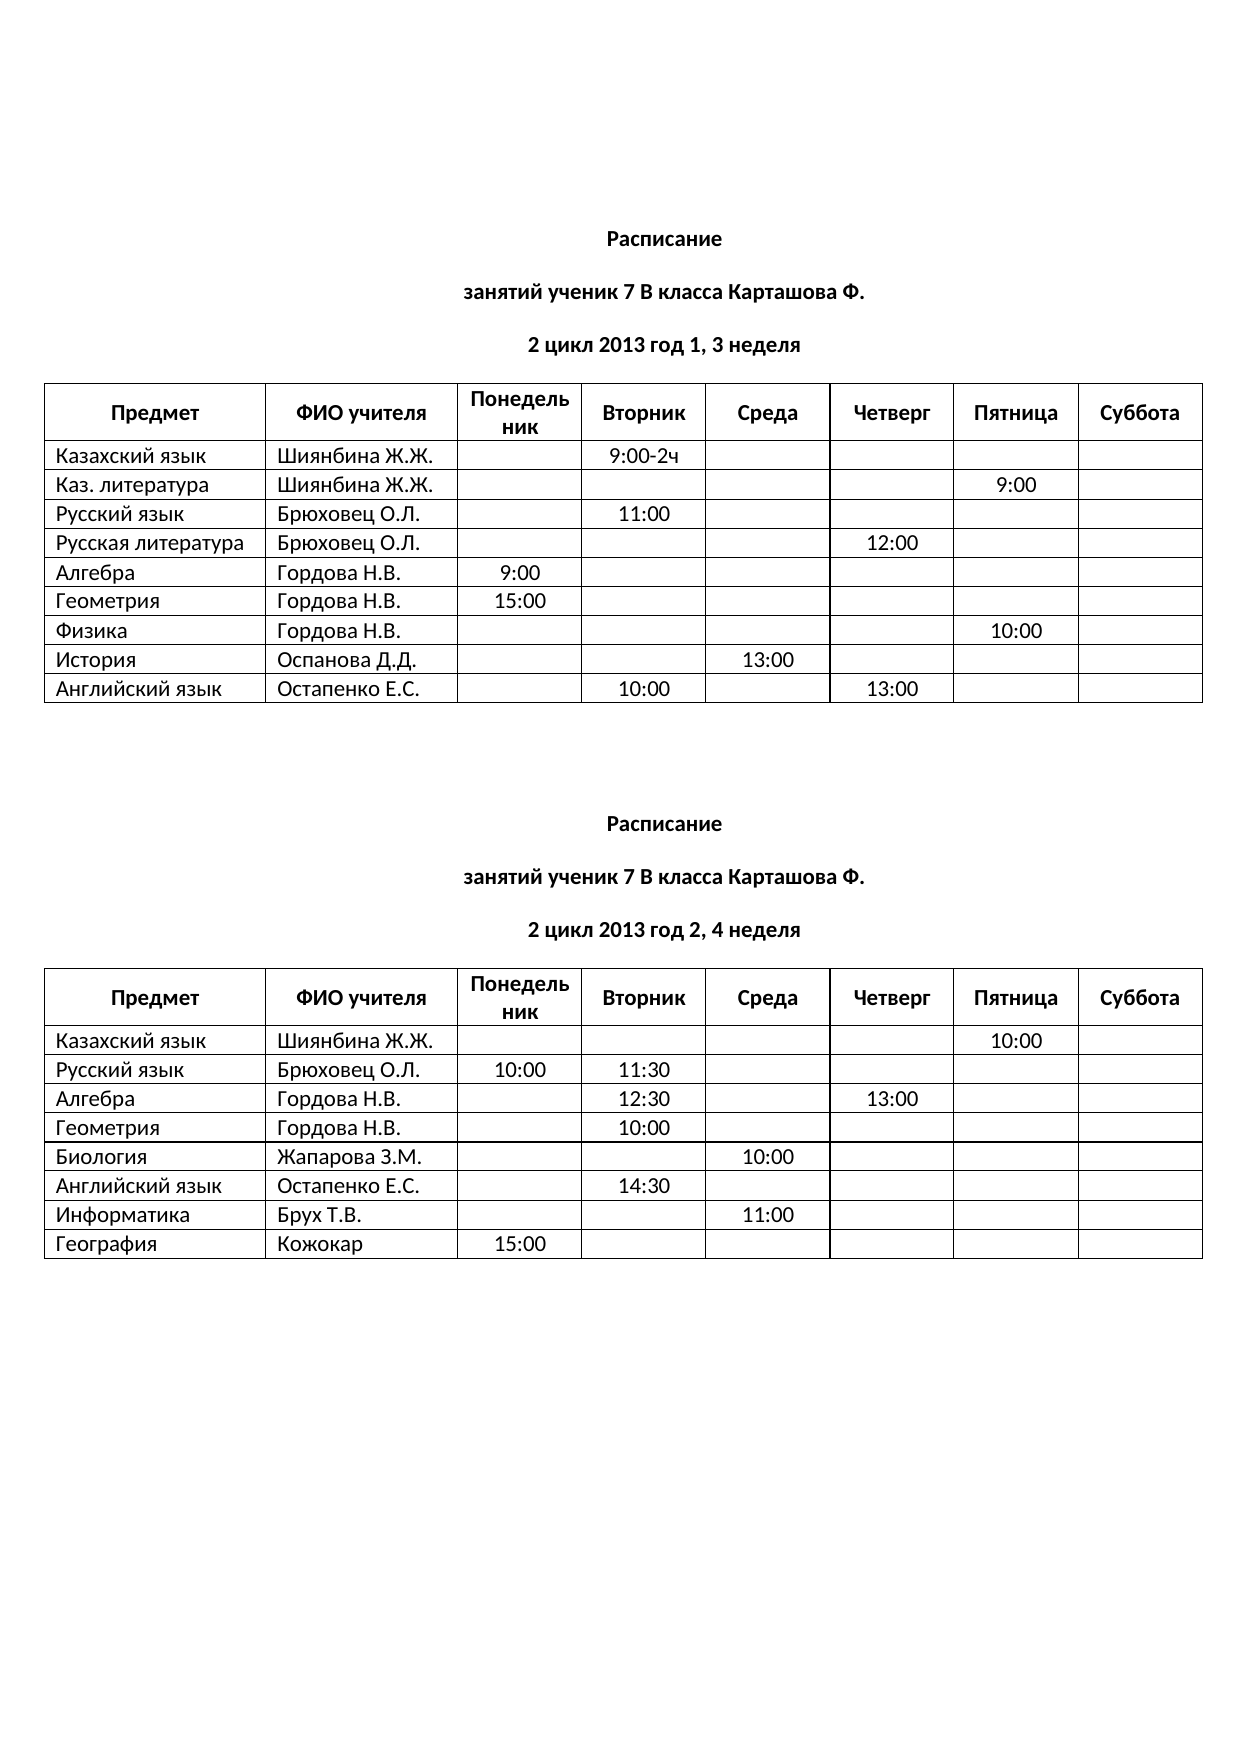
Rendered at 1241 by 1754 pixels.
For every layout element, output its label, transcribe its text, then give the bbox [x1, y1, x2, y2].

table_cell [706, 500, 829, 527]
table_cell [458, 1171, 581, 1199]
table_cell [582, 1026, 705, 1054]
table_cell [458, 674, 581, 702]
table_cell [458, 500, 581, 527]
table_cell [706, 558, 829, 586]
text 2 цикл 2013 год 2, 4 неделя [177, 915, 1152, 943]
text Расписание [177, 224, 1152, 252]
table_cell [1079, 616, 1202, 644]
table_cell [458, 616, 581, 644]
table_cell [582, 1230, 705, 1258]
table_cell 10:00 [458, 1055, 581, 1083]
table_cell [458, 645, 581, 673]
table_cell [706, 470, 829, 498]
table_cell Русский язык [45, 500, 265, 527]
table_cell [582, 470, 705, 498]
table_header Среда [706, 969, 829, 1025]
table_header Предмет [45, 384, 265, 440]
table_cell [831, 1026, 953, 1054]
table_cell [582, 645, 705, 673]
table_cell Английский язык [45, 674, 265, 702]
table_cell [1079, 645, 1202, 673]
table_cell 10:00 [706, 1143, 829, 1170]
table_cell 10:00 [954, 1026, 1078, 1054]
table_cell Брюховец О.Л. [266, 1055, 457, 1083]
table_cell Английский язык [45, 1171, 265, 1199]
table_cell Кожокар [266, 1230, 457, 1258]
table_cell [1079, 558, 1202, 586]
table_cell [831, 1171, 953, 1199]
table_header Вторник [582, 384, 705, 440]
table_cell 11:30 [582, 1055, 705, 1083]
table_cell [1079, 674, 1202, 702]
table_cell Казахский язык [45, 1026, 265, 1054]
table_cell [831, 470, 953, 498]
table_header Суббота [1079, 384, 1202, 440]
table_cell [458, 470, 581, 498]
table_cell [706, 529, 829, 557]
text 2 цикл 2013 год 1, 3 неделя [177, 330, 1152, 358]
table_cell Биология [45, 1143, 265, 1170]
table_header ФИО учителя [266, 384, 457, 440]
table_cell [954, 645, 1078, 673]
table_cell [582, 587, 705, 615]
table_cell [831, 587, 953, 615]
table_cell [706, 1084, 829, 1112]
table_cell Гордова Н.В. [266, 558, 457, 586]
table_cell [831, 616, 953, 644]
table_cell [954, 674, 1078, 702]
table_cell [954, 500, 1078, 527]
table_cell [706, 616, 829, 644]
table_cell 9:00-2ч [582, 441, 705, 469]
table_cell 10:00 [582, 1113, 705, 1141]
table_cell [582, 558, 705, 586]
table_cell [954, 1171, 1078, 1199]
table_cell 13:00 [831, 674, 953, 702]
table_cell [706, 1113, 829, 1141]
table_cell 10:00 [954, 616, 1078, 644]
table_cell [1079, 500, 1202, 527]
table_cell [954, 558, 1078, 586]
table_cell Брюховец О.Л. [266, 500, 457, 527]
table_header Четверг [831, 969, 953, 1025]
table_cell [1079, 1113, 1202, 1141]
table_cell Казахский язык [45, 441, 265, 469]
table_cell [458, 441, 581, 469]
table_cell [831, 1055, 953, 1083]
table_cell 15:00 [458, 1230, 581, 1258]
table_cell [954, 441, 1078, 469]
table_cell [458, 1201, 581, 1228]
table_cell 12:30 [582, 1084, 705, 1112]
table_cell Шиянбина Ж.Ж. [266, 1026, 457, 1054]
table_cell Алгебра [45, 558, 265, 586]
table_cell [954, 1055, 1078, 1083]
table_cell [954, 1084, 1078, 1112]
table_cell [954, 1143, 1078, 1170]
table_cell [1079, 529, 1202, 557]
table_cell Физика [45, 616, 265, 644]
table_cell [706, 441, 829, 469]
table_cell Геометрия [45, 587, 265, 615]
table_cell [1079, 1084, 1202, 1112]
table_cell [582, 1143, 705, 1170]
table_cell [1079, 1143, 1202, 1170]
text занятий ученик 7 В класса Карташова Ф. [177, 277, 1152, 305]
table_header Среда [706, 384, 829, 440]
table_cell Брух Т.В. [266, 1201, 457, 1228]
table_cell [831, 645, 953, 673]
table_cell [831, 500, 953, 527]
table_cell [1079, 470, 1202, 498]
table_cell [458, 1143, 581, 1170]
table_cell [706, 674, 829, 702]
table_cell Гордова Н.В. [266, 1084, 457, 1112]
table_cell Гордова Н.В. [266, 1113, 457, 1141]
table_cell [954, 529, 1078, 557]
table_header Суббота [1079, 969, 1202, 1025]
table_cell 11:00 [582, 500, 705, 527]
table_cell [954, 1201, 1078, 1228]
table_header ФИО учителя [266, 969, 457, 1025]
table_cell [458, 529, 581, 557]
table_cell История [45, 645, 265, 673]
text Расписание [177, 809, 1152, 837]
table_cell 12:00 [831, 529, 953, 557]
table_cell [458, 1113, 581, 1141]
table_header Вторник [582, 969, 705, 1025]
table_cell [706, 1026, 829, 1054]
table_header Предмет [45, 969, 265, 1025]
table_cell 9:00 [458, 558, 581, 586]
table_cell Каз. литература [45, 470, 265, 498]
table_cell 11:00 [706, 1201, 829, 1228]
table_cell Шиянбина Ж.Ж. [266, 470, 457, 498]
table_cell Русская литература [45, 529, 265, 557]
table_cell [831, 558, 953, 586]
table_cell [1079, 441, 1202, 469]
table_cell [1079, 1026, 1202, 1054]
table_cell [831, 1201, 953, 1228]
table_cell [954, 1230, 1078, 1258]
table_cell [582, 616, 705, 644]
table_cell Гордова Н.В. [266, 587, 457, 615]
table_cell Оспанова Д.Д. [266, 645, 457, 673]
table_header Четверг [831, 384, 953, 440]
table_cell [954, 587, 1078, 615]
table_cell [831, 1113, 953, 1141]
table_cell [1079, 1055, 1202, 1083]
table_cell Остапенко Е.С. [266, 674, 457, 702]
table_cell [831, 1230, 953, 1258]
table_cell 15:00 [458, 587, 581, 615]
table_cell [1079, 587, 1202, 615]
table_cell Гордова Н.В. [266, 616, 457, 644]
table_cell 14:30 [582, 1171, 705, 1199]
table_cell Геометрия [45, 1113, 265, 1141]
table_cell Алгебра [45, 1084, 265, 1112]
table_cell [458, 1084, 581, 1112]
table_cell 13:00 [831, 1084, 953, 1112]
table_cell [706, 1230, 829, 1258]
table_cell 13:00 [706, 645, 829, 673]
table_cell [458, 1026, 581, 1054]
table_cell Остапенко Е.С. [266, 1171, 457, 1199]
table_cell [954, 1113, 1078, 1141]
table_cell [1079, 1171, 1202, 1199]
table_cell [706, 1055, 829, 1083]
table_cell 9:00 [954, 470, 1078, 498]
table_cell Брюховец О.Л. [266, 529, 457, 557]
table_cell [582, 529, 705, 557]
table_cell Шиянбина Ж.Ж. [266, 441, 457, 469]
table_cell [706, 587, 829, 615]
table_header Пятница [954, 384, 1078, 440]
table_cell Информатика [45, 1201, 265, 1228]
table_header Пятница [954, 969, 1078, 1025]
table_cell [831, 1143, 953, 1170]
table_cell 10:00 [582, 674, 705, 702]
table_cell [1079, 1201, 1202, 1228]
table_cell [582, 1201, 705, 1228]
table_cell Жапарова З.М. [266, 1143, 457, 1170]
table_cell География [45, 1230, 265, 1258]
table_header Понедельник [458, 969, 581, 1025]
table_cell Русский язык [45, 1055, 265, 1083]
table_cell [831, 441, 953, 469]
table_cell [706, 1171, 829, 1199]
text занятий ученик 7 В класса Карташова Ф. [177, 862, 1152, 890]
table_cell [1079, 1230, 1202, 1258]
table_header Понедельник [458, 384, 581, 440]
